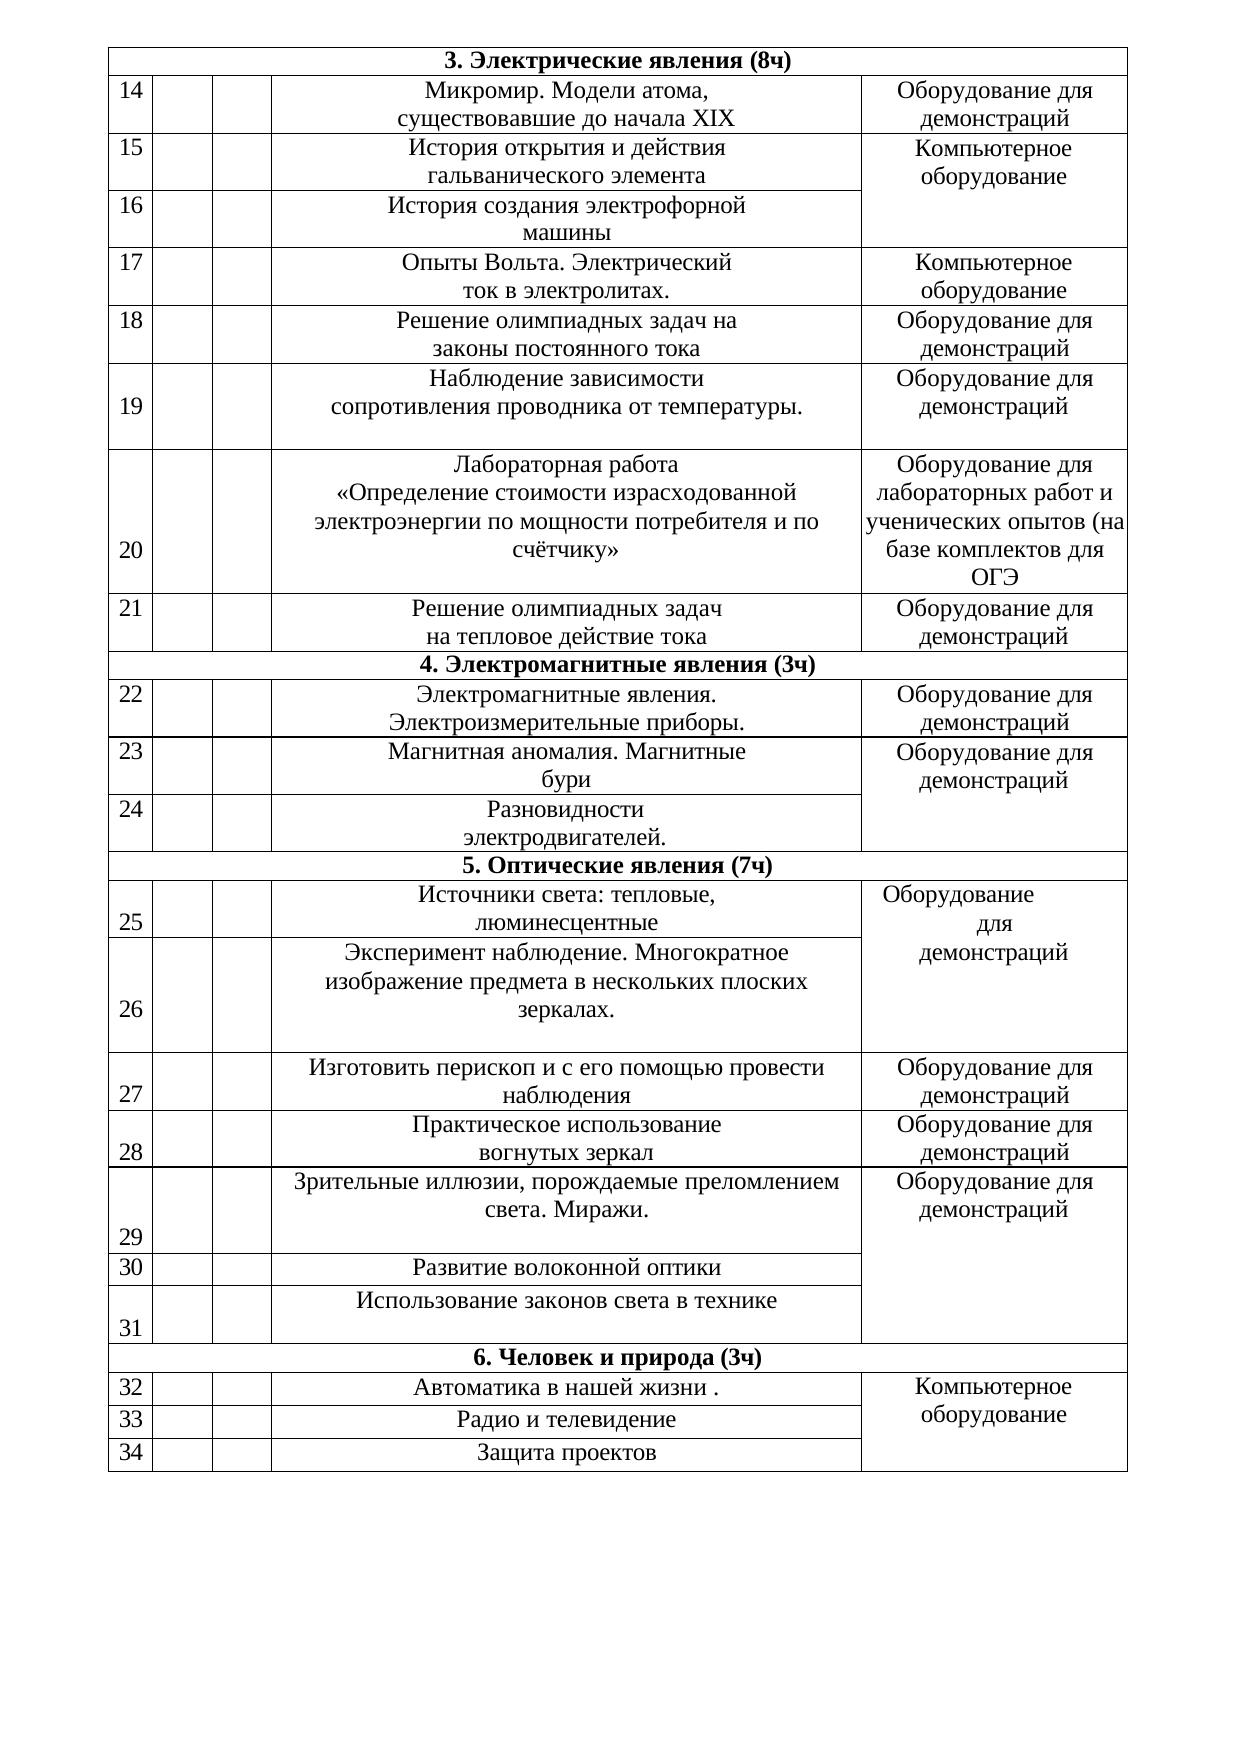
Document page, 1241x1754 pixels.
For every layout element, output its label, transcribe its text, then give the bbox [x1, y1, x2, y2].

table_cell [153, 1111, 212, 1166]
table_cell 6. Человек и природа (3ч) [109, 1344, 1127, 1372]
table_cell [153, 1053, 212, 1109]
table_cell Лабораторная работа «Определение стоимости израсходованной электроэнергии по мощности потребителя и по счётчику» [272, 450, 861, 593]
table_cell Оборудование для демонстраций [862, 1168, 1127, 1343]
table_cell 21 [109, 594, 152, 651]
table_cell Наблюдение зависимости сопротивления проводника от температуры. [272, 364, 861, 449]
table_cell [153, 76, 212, 132]
table_cell 25 [109, 881, 152, 937]
table_cell 22 [109, 680, 152, 736]
table_cell Защита проектов [272, 1439, 861, 1471]
table_cell Автоматика в нашей жизни . [272, 1373, 861, 1404]
table_cell [153, 1439, 212, 1471]
table_cell [153, 134, 212, 190]
table_cell [153, 1373, 212, 1404]
table_cell Разновидности электродвигателей. [272, 795, 861, 851]
table_cell Оборудование для демонстраций [862, 364, 1127, 449]
table_cell Опыты Вольта. Электрический ток в электролитах. [272, 248, 861, 305]
table_cell 34 [109, 1439, 152, 1471]
table_cell 4. Электромагнитные явления (3ч) [109, 652, 1127, 679]
table_cell Оборудование для демонстраций [862, 1053, 1127, 1109]
table_cell Компьютерное оборудование [862, 134, 1127, 247]
table_cell [213, 938, 271, 1052]
table_cell Использование законов света в технике [272, 1286, 861, 1343]
table_header 3. Электрические явления (8ч) [109, 48, 1127, 75]
table_cell 19 [109, 364, 152, 449]
table_cell [153, 938, 212, 1052]
table_cell Оборудование для демонстраций [862, 594, 1127, 651]
table_cell [153, 1254, 212, 1285]
table_cell [153, 306, 212, 363]
table_cell [213, 1111, 271, 1166]
table_cell 16 [109, 191, 152, 247]
table_cell Эксперимент наблюдение. Многократное изображение предмета в нескольких плоских зеркалах. [272, 938, 861, 1052]
table_cell 30 [109, 1254, 152, 1285]
table_cell 33 [109, 1406, 152, 1437]
table_cell Источники света: тепловые, люминесцентные [272, 881, 861, 937]
table_cell [153, 191, 212, 247]
table_cell [213, 306, 271, 363]
table_cell [213, 191, 271, 247]
table_cell 5. Оптические явления (7ч) [109, 852, 1127, 880]
table_cell [153, 1168, 212, 1252]
table_cell Развитие волоконной оптики [272, 1254, 861, 1285]
table_cell 24 [109, 795, 152, 851]
table_cell 26 [109, 938, 152, 1052]
table_cell Оборудование для демонстраций [862, 76, 1127, 132]
table_cell 29 [109, 1168, 152, 1252]
table_cell [213, 1053, 271, 1109]
table_cell Оборудование для лабораторных работ и ученических опытов (на базе комплектов для ОГЭ [862, 450, 1127, 593]
table_cell Решение олимпиадных задач на тепловое действие тока [272, 594, 861, 651]
table_cell 20 [109, 450, 152, 593]
table_cell [213, 1373, 271, 1404]
table_cell 18 [109, 306, 152, 363]
table_cell 23 [109, 738, 152, 794]
table_cell [213, 1439, 271, 1471]
table_cell Оборудование для демонстраций [862, 738, 1127, 851]
table_cell Оборудование для демонстраций [862, 306, 1127, 363]
table_cell [213, 134, 271, 190]
table_cell 31 [109, 1286, 152, 1343]
table_cell Электромагнитные явления. Электроизмерительные приборы. [272, 680, 861, 736]
table_cell [153, 680, 212, 736]
table_cell [153, 738, 212, 794]
table_cell [213, 795, 271, 851]
table_cell [213, 1168, 271, 1252]
table_cell История создания электрофорной машины [272, 191, 861, 247]
table_cell [153, 1406, 212, 1437]
table_cell [153, 881, 212, 937]
table_cell Магнитная аномалия. Магнитные бури [272, 738, 861, 794]
table_cell Микромир. Модели атома, существовавшие до начала XIX [272, 76, 861, 132]
table_cell Оборудование для демонстраций [862, 1111, 1127, 1166]
table_cell [153, 248, 212, 305]
table_cell 14 [109, 76, 152, 132]
table_cell 32 [109, 1373, 152, 1404]
table_cell Оборудование для демонстраций [862, 881, 1127, 1052]
table_cell [213, 364, 271, 449]
table_cell [153, 795, 212, 851]
table_cell Изготовить перископ и с его помощью провести наблюдения [272, 1053, 861, 1109]
table_cell [213, 1406, 271, 1437]
table_cell 15 [109, 134, 152, 190]
table_cell [213, 1254, 271, 1285]
table_cell История открытия и действия гальванического элемента [272, 134, 861, 190]
table_cell [213, 594, 271, 651]
table_cell Решение олимпиадных задач на законы постоянного тока [272, 306, 861, 363]
table_cell [213, 76, 271, 132]
table_cell [213, 881, 271, 937]
table_cell Оборудование для демонстраций [862, 680, 1127, 736]
table_cell Практическое использование вогнутых зеркал [272, 1111, 861, 1166]
table_cell [153, 594, 212, 651]
table_cell [213, 1286, 271, 1343]
table_cell [153, 364, 212, 449]
table_cell Компьютерное оборудование [862, 1373, 1127, 1471]
table_cell 28 [109, 1111, 152, 1166]
table_cell Радио и телевидение [272, 1406, 861, 1437]
table_cell 17 [109, 248, 152, 305]
table_cell [213, 738, 271, 794]
table_cell [213, 450, 271, 593]
table_cell [153, 450, 212, 593]
table_cell Компьютерное оборудование [862, 248, 1127, 305]
table_cell 27 [109, 1053, 152, 1109]
table_cell [153, 1286, 212, 1343]
table_cell [213, 680, 271, 736]
table_cell [213, 248, 271, 305]
table_cell Зрительные иллюзии, порождаемые преломлением света. Миражи. [272, 1168, 861, 1252]
